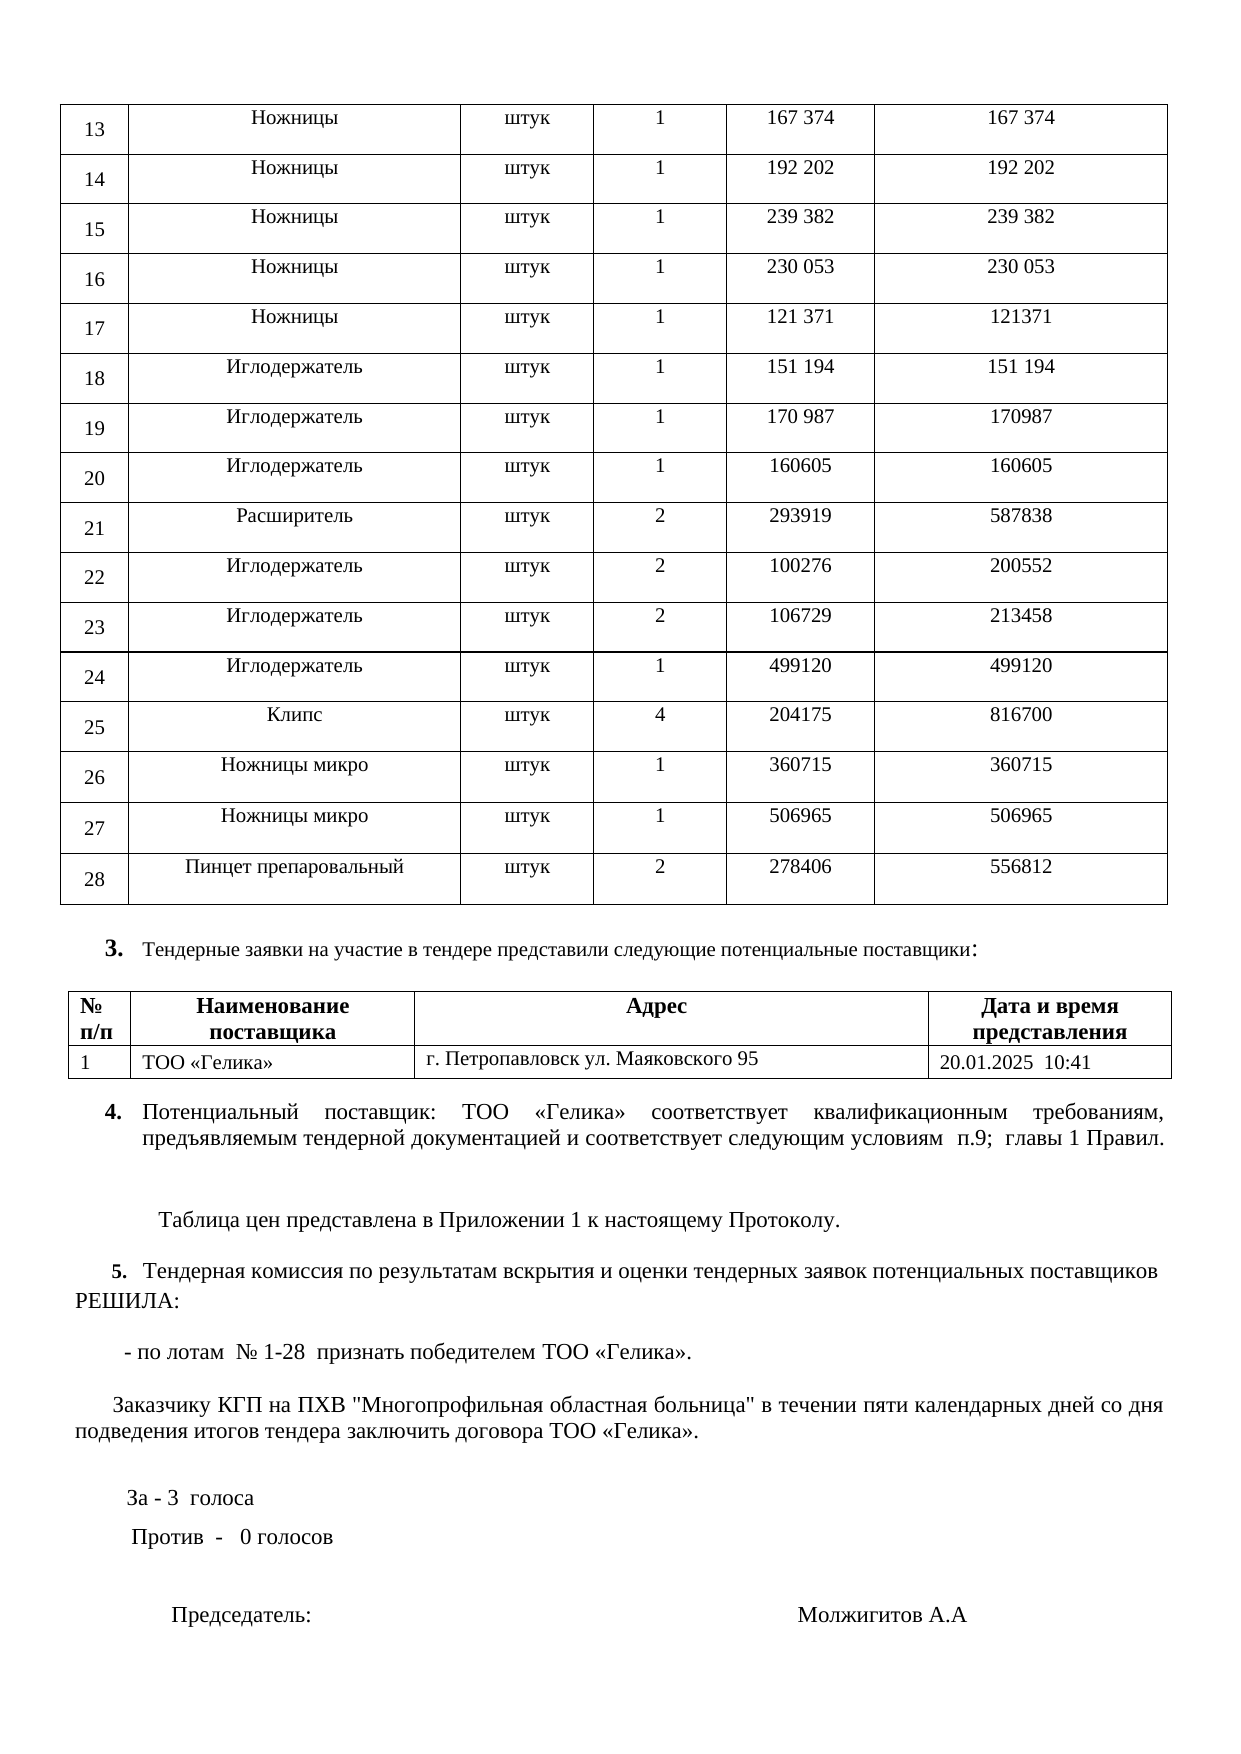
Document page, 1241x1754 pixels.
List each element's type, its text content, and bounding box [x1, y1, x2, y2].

table_cell Иглодержатель [129, 453, 460, 502]
table_cell 1 [594, 354, 726, 402]
table_cell 1 [594, 752, 726, 802]
table_cell штук [461, 155, 593, 203]
table_cell штук [461, 105, 593, 153]
table_cell Ножницы [129, 204, 460, 253]
table_cell 556812 [875, 854, 1167, 903]
text Председатель: Молжигитов А.А [75, 1601, 1165, 1627]
table_cell 360715 [875, 752, 1167, 802]
table_cell 230 053 [727, 254, 874, 303]
table_cell штук [461, 803, 593, 853]
table_cell 293919 [727, 503, 874, 552]
table_cell 192 202 [727, 155, 874, 203]
table_cell 1 [594, 204, 726, 253]
table_cell штук [461, 503, 593, 552]
table_cell 1 [594, 653, 726, 701]
table_cell 13 [61, 105, 128, 153]
table_cell 1 [594, 105, 726, 153]
table_cell штук [461, 204, 593, 253]
text Заказчику КГП на ПХВ "Многопрофильная областная больница" в течении пяти календарных дней со дня подведения итогов тендера заключить договора ТОО «Гелика». [75, 1391, 1165, 1444]
table_cell 170 987 [727, 404, 874, 452]
list Тендерные заявки на участие в тендере представили следующие потенциальные поставщики: [104, 933, 1165, 962]
table_cell 816700 [875, 702, 1167, 751]
text 5. Тендерная комиссия по результатам вскрытия и оценки тендерных заявок потенциальных поставщиков РЕШИЛА: [75, 1257, 1165, 1313]
table_cell 1 [69, 1046, 130, 1078]
table_cell 2 [594, 854, 726, 903]
table_cell 170987 [875, 404, 1167, 452]
table_cell 167 374 [875, 105, 1167, 153]
table_cell 21 [61, 503, 128, 552]
table_cell 4 [594, 702, 726, 751]
table_cell 499120 [875, 653, 1167, 701]
table_cell 14 [61, 155, 128, 203]
table_cell 18 [61, 354, 128, 402]
table_cell 1 [594, 453, 726, 502]
table_cell 2 [594, 503, 726, 552]
table_cell 213458 [875, 603, 1167, 651]
table_cell Ножницы микро [129, 752, 460, 802]
table_cell 506965 [875, 803, 1167, 853]
table_cell 17 [61, 304, 128, 353]
table_cell Ножницы [129, 155, 460, 203]
table_cell 20 [61, 453, 128, 502]
table_cell 506965 [727, 803, 874, 853]
text За - 3 голоса [75, 1484, 1165, 1511]
table_cell 160605 [727, 453, 874, 502]
table_cell 24 [61, 653, 128, 701]
table_cell 27 [61, 803, 128, 853]
table_cell 100276 [727, 553, 874, 602]
table_cell Ножницы [129, 254, 460, 303]
table_cell 230 053 [875, 254, 1167, 303]
table_cell 25 [61, 702, 128, 751]
table_header Адрес [415, 992, 928, 1044]
table_cell 1 [594, 155, 726, 203]
table_cell штук [461, 453, 593, 502]
table_cell 19 [61, 404, 128, 452]
table_cell штук [461, 404, 593, 452]
table_cell 26 [61, 752, 128, 802]
table_cell 28 [61, 854, 128, 903]
table_cell штук [461, 603, 593, 651]
table_cell Пинцет препаровальный [129, 854, 460, 903]
table_cell 160605 [875, 453, 1167, 502]
list Потенциальный поставщик: ТОО «Гелика» соответствует квалификационным требованиям, предъявляемым тендерной документацией и соответствует следующим условиям п.9; главы 1 Правил. [104, 1098, 1165, 1177]
table_cell 1 [594, 304, 726, 353]
table_cell 16 [61, 254, 128, 303]
table_cell Расширитель [129, 503, 460, 552]
table_cell 499120 [727, 653, 874, 701]
text - по лотам № 1-28 признать победителем ТОО «Гелика». [75, 1338, 1165, 1364]
table_cell 151 194 [727, 354, 874, 402]
table_cell 1 [594, 254, 726, 303]
table_cell 204175 [727, 702, 874, 751]
table_cell штук [461, 702, 593, 751]
table_cell штук [461, 854, 593, 903]
table_cell Ножницы [129, 105, 460, 153]
table_cell штук [461, 752, 593, 802]
text Против - 0 голосов [75, 1523, 1165, 1549]
table_cell 22 [61, 553, 128, 602]
table_cell Иглодержатель [129, 553, 460, 602]
table_cell Иглодержатель [129, 354, 460, 402]
table_cell 278406 [727, 854, 874, 903]
table_cell ТОО «Гелика» [131, 1046, 414, 1078]
table_cell штук [461, 553, 593, 602]
table_cell 15 [61, 204, 128, 253]
table_header Дата и время представления [929, 992, 1171, 1044]
table_cell 360715 [727, 752, 874, 802]
table_cell Клипс [129, 702, 460, 751]
table_cell 587838 [875, 503, 1167, 552]
table_cell 1 [594, 404, 726, 452]
table_cell 239 382 [875, 204, 1167, 253]
table_cell штук [461, 653, 593, 701]
table_cell 200552 [875, 553, 1167, 602]
table_cell 239 382 [727, 204, 874, 253]
table_cell Ножницы микро [129, 803, 460, 853]
table_cell 151 194 [875, 354, 1167, 402]
table_cell г. Петропавловск ул. Маяковского 95 [415, 1046, 928, 1078]
table_cell 2 [594, 553, 726, 602]
table_cell 20.01.2025 10:41 [929, 1046, 1171, 1078]
table_cell Ножницы [129, 304, 460, 353]
table_header Наименование поставщика [131, 992, 414, 1044]
table_cell Иглодержатель [129, 653, 460, 701]
table_cell 1 [594, 803, 726, 853]
table_cell 121371 [875, 304, 1167, 353]
table_cell штук [461, 254, 593, 303]
table_cell штук [461, 304, 593, 353]
table_cell 167 374 [727, 105, 874, 153]
table_cell 121 371 [727, 304, 874, 353]
text Таблица цен представлена в Приложении 1 к настоящему Протоколу. [112, 1206, 1165, 1232]
table_cell 23 [61, 603, 128, 651]
table_cell 2 [594, 603, 726, 651]
table_cell Иглодержатель [129, 603, 460, 651]
table_cell штук [461, 354, 593, 402]
table_header № п/п [69, 992, 130, 1044]
table_cell 106729 [727, 603, 874, 651]
table_cell 192 202 [875, 155, 1167, 203]
table_cell Иглодержатель [129, 404, 460, 452]
